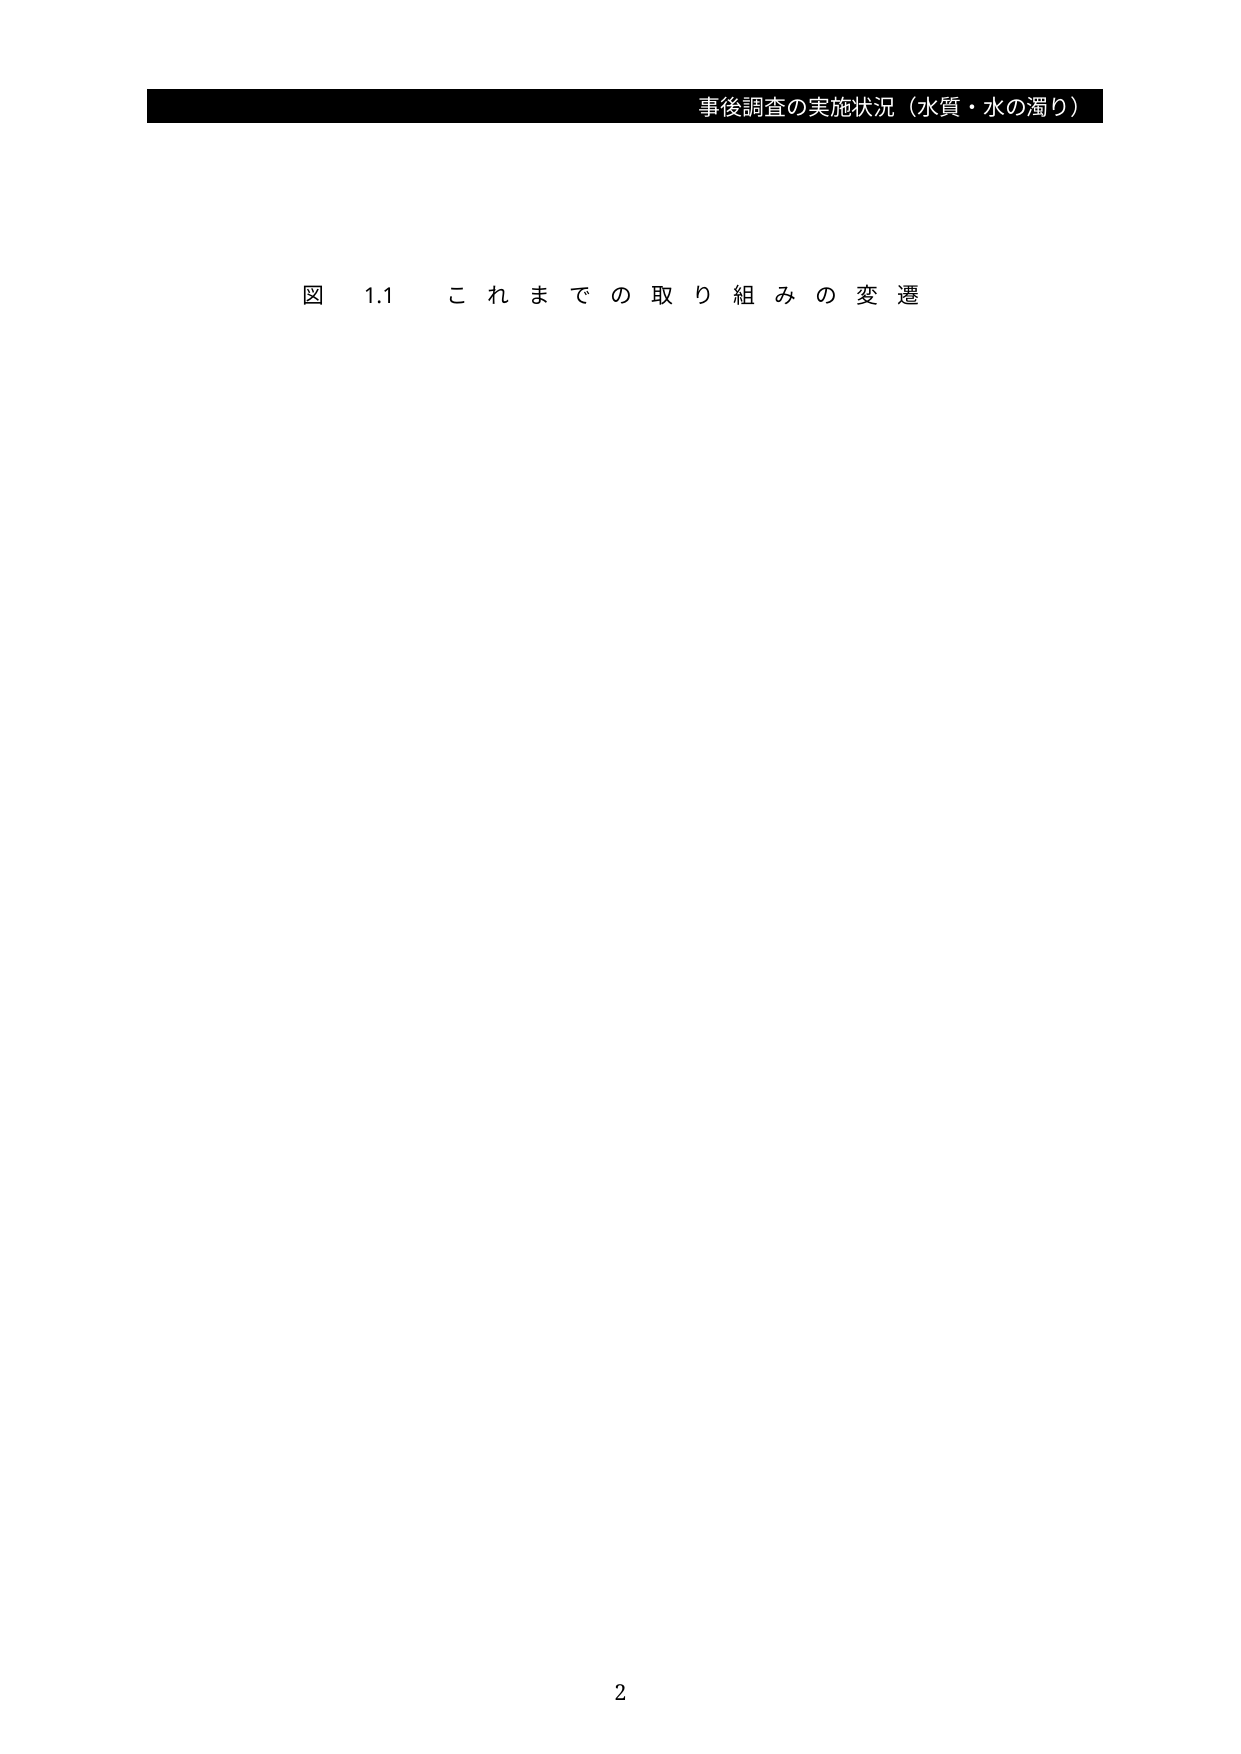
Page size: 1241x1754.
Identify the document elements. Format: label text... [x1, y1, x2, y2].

text 図 1.1 これまでの取り組みの変遷 [148, 271, 1092, 317]
